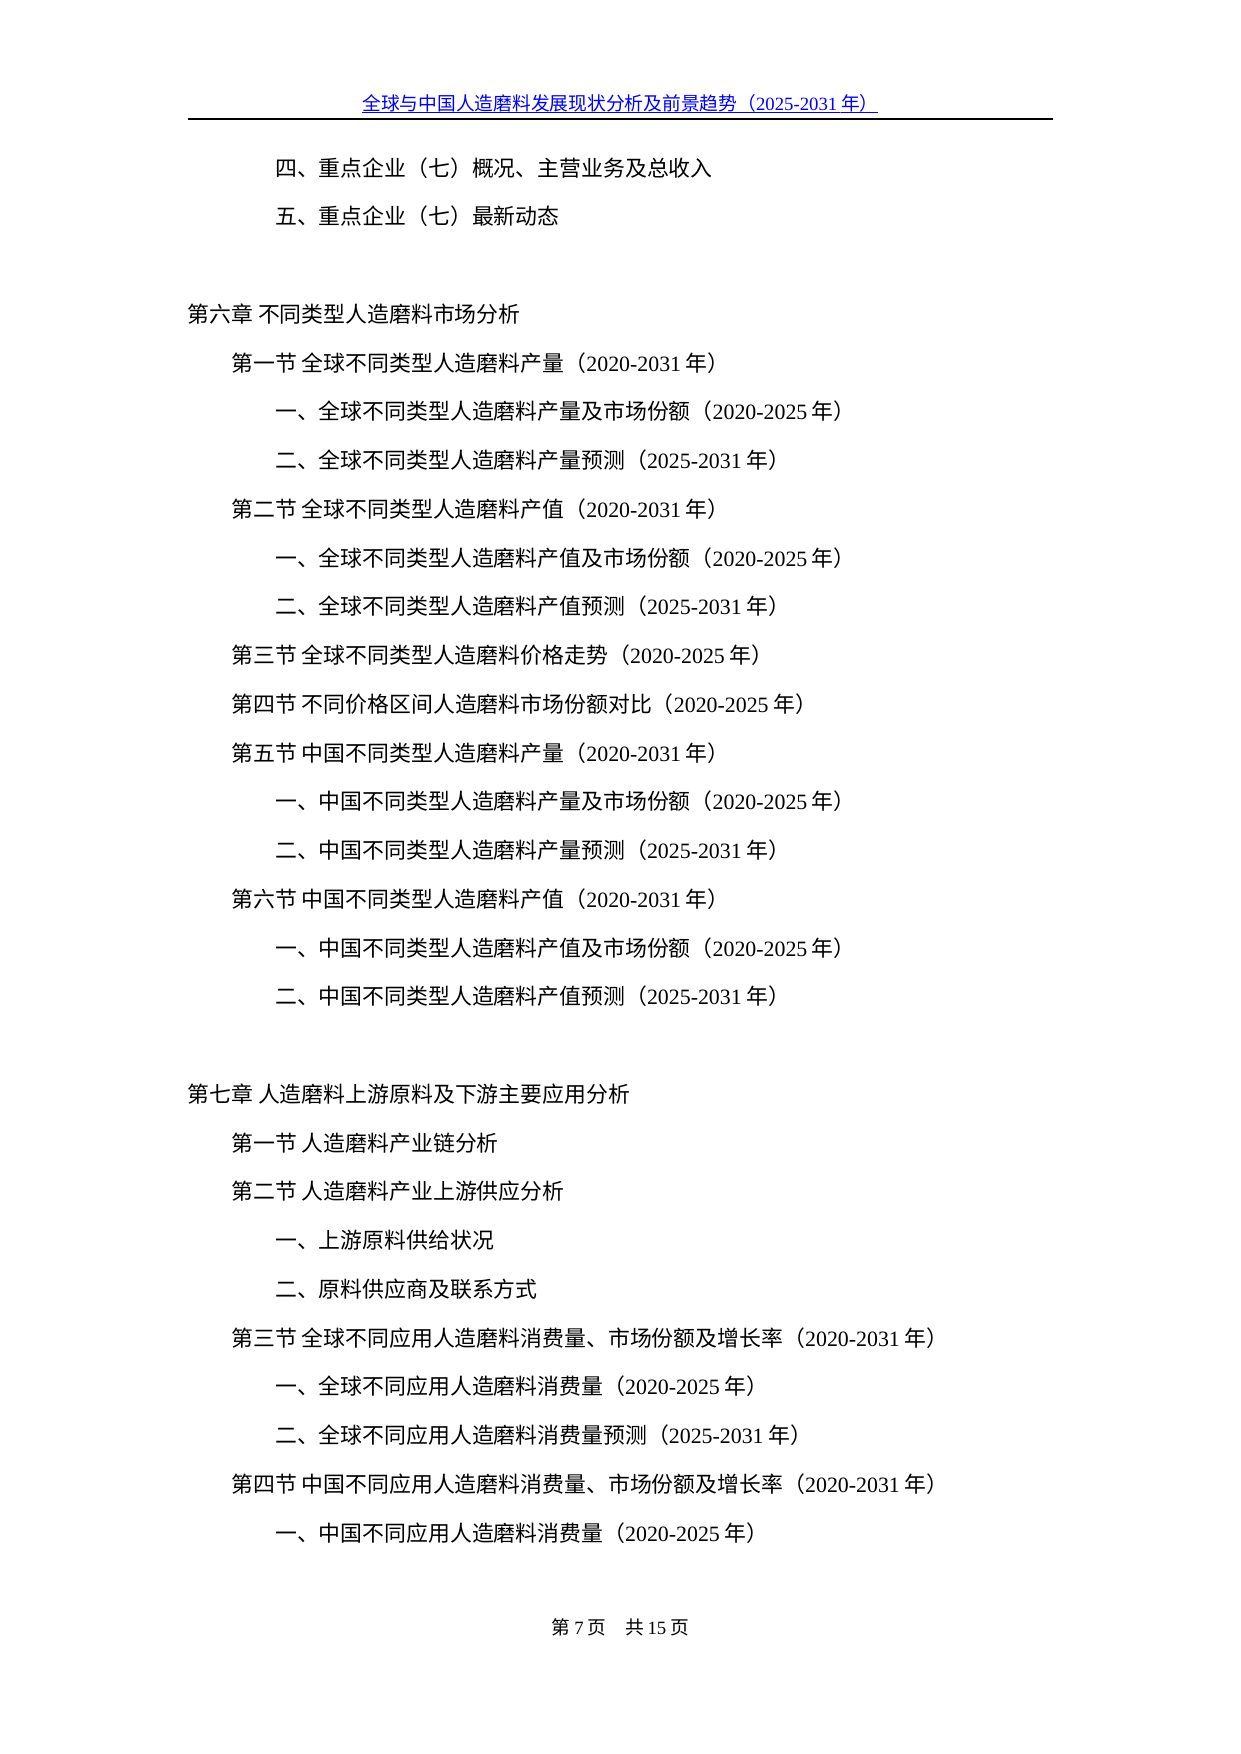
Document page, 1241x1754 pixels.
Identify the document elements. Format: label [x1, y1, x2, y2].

text [187, 150, 1053, 1548]
